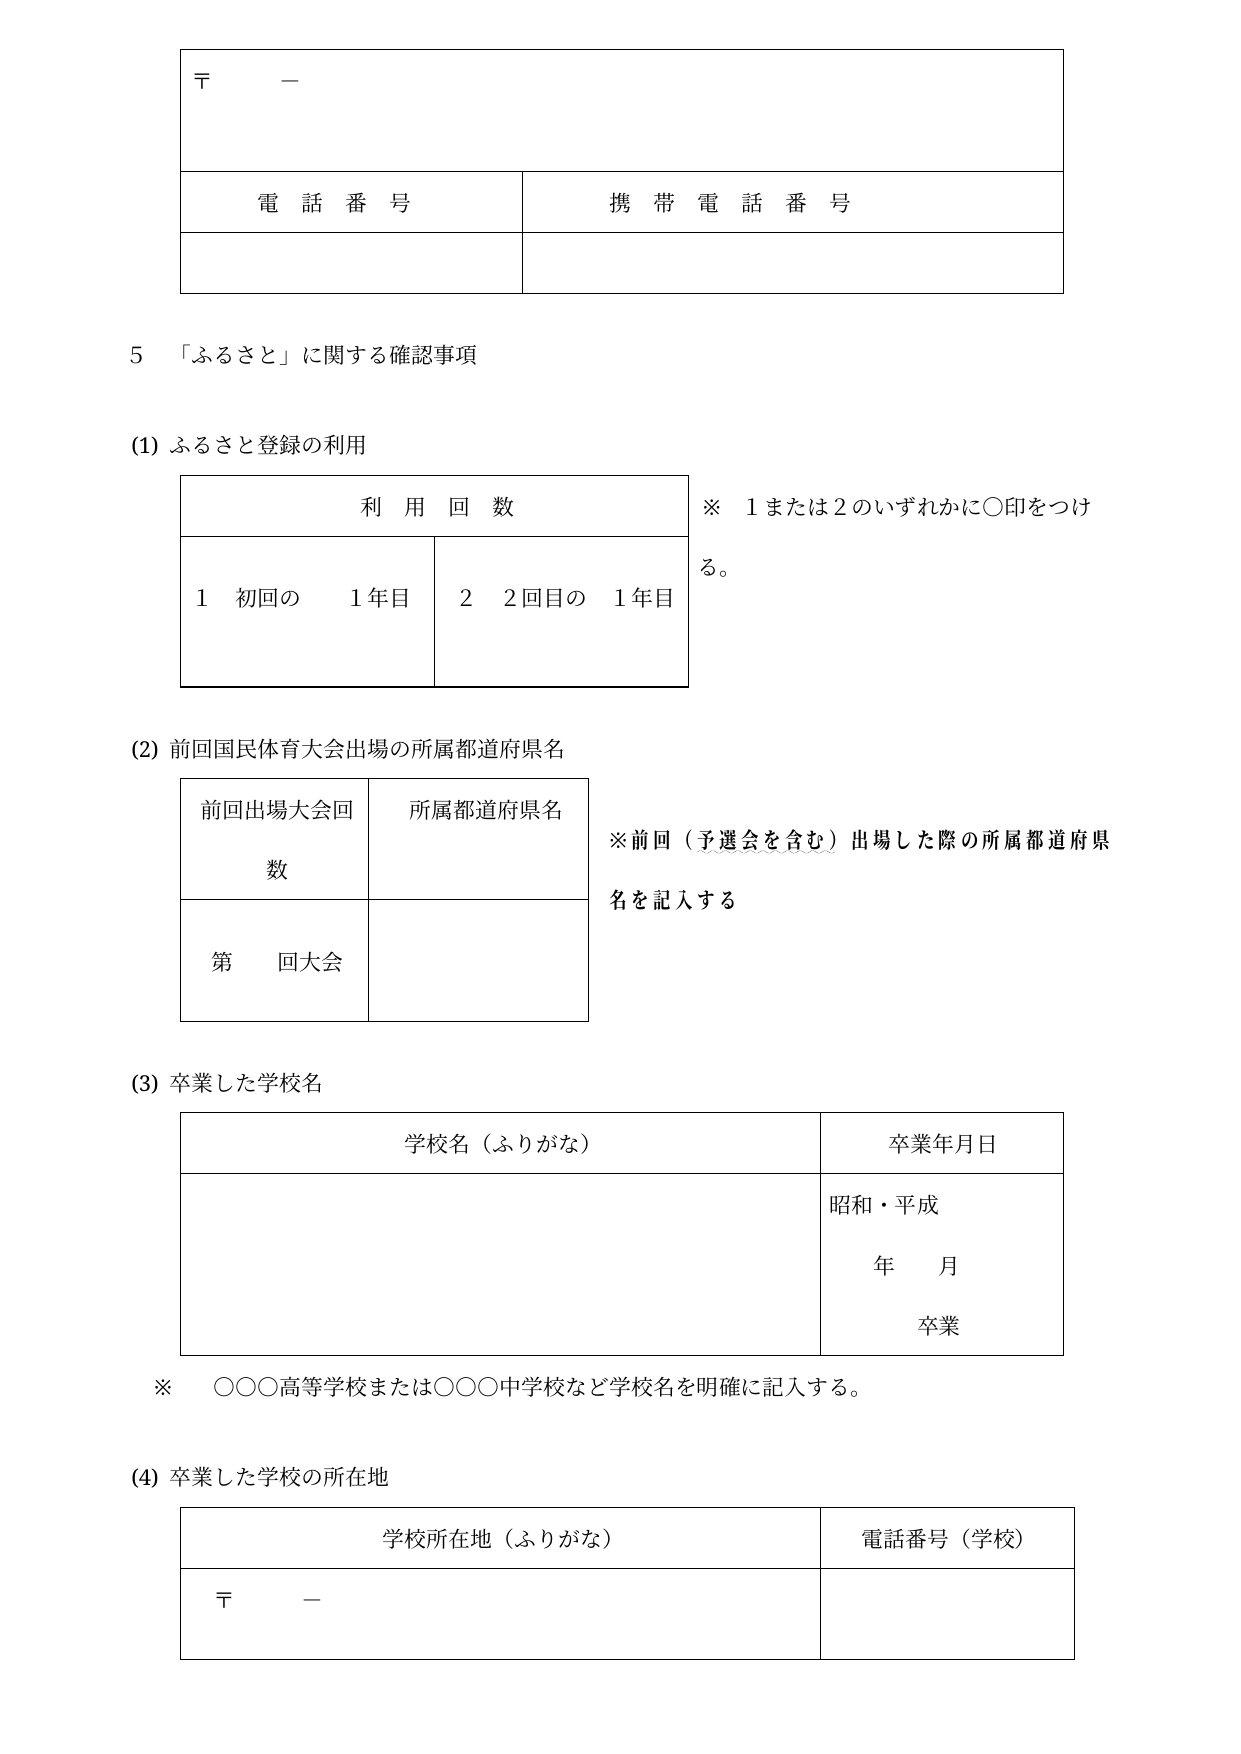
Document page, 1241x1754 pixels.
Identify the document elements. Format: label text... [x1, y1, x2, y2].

text (2) 前回国民体育大会出場の所属都道府県名 [126, 718, 1114, 778]
table_cell [523, 233, 1063, 293]
table_header 学校所在地（ふりがな） [181, 1508, 820, 1568]
table_header 所属都道府県名 [369, 779, 588, 899]
text (1) ふるさと登録の利用 [126, 414, 1114, 475]
table_cell 第 回大会 [181, 900, 368, 1021]
table_header 学校名（ふりがな） [181, 1113, 820, 1173]
table_header 卒業年月日 [821, 1113, 1063, 1173]
table_header 利 用 回 数 [181, 476, 688, 536]
text ５ 「ふるさと」に関する確認事項 [126, 324, 1114, 384]
table_cell 〒 － [181, 1569, 820, 1659]
table_cell ２ ２回目の １年目 [435, 537, 688, 686]
text (4) 卒業した学校の所在地 [126, 1446, 1114, 1507]
table_header ※前回（予選会を含む）出場した際の所属都道府県名を記入する [589, 778, 1124, 1021]
text (3) 卒業した学校名 [126, 1052, 1114, 1112]
text ※ ○○○高等学校または○○○中学校など学校名を明確に記入する。 [126, 1356, 1114, 1416]
table_cell [821, 1569, 1074, 1659]
table_cell 電 話 番 号 [181, 172, 522, 232]
table_cell [181, 233, 522, 293]
table_cell [181, 1174, 820, 1355]
table_cell １ 初回の １年目 [181, 537, 434, 686]
table_cell 〒 － [181, 50, 1063, 171]
table_cell [369, 900, 588, 1021]
table_header ※１または２のいずれかに○印をつける。 [689, 475, 1124, 686]
table_header 前回出場大会回数 [181, 779, 368, 899]
table_cell 昭和・平成 年 月 卒業 [821, 1174, 1063, 1355]
table_cell 携 帯 電 話 番 号 [523, 172, 1063, 232]
table_header 電話番号（学校） [821, 1508, 1074, 1568]
